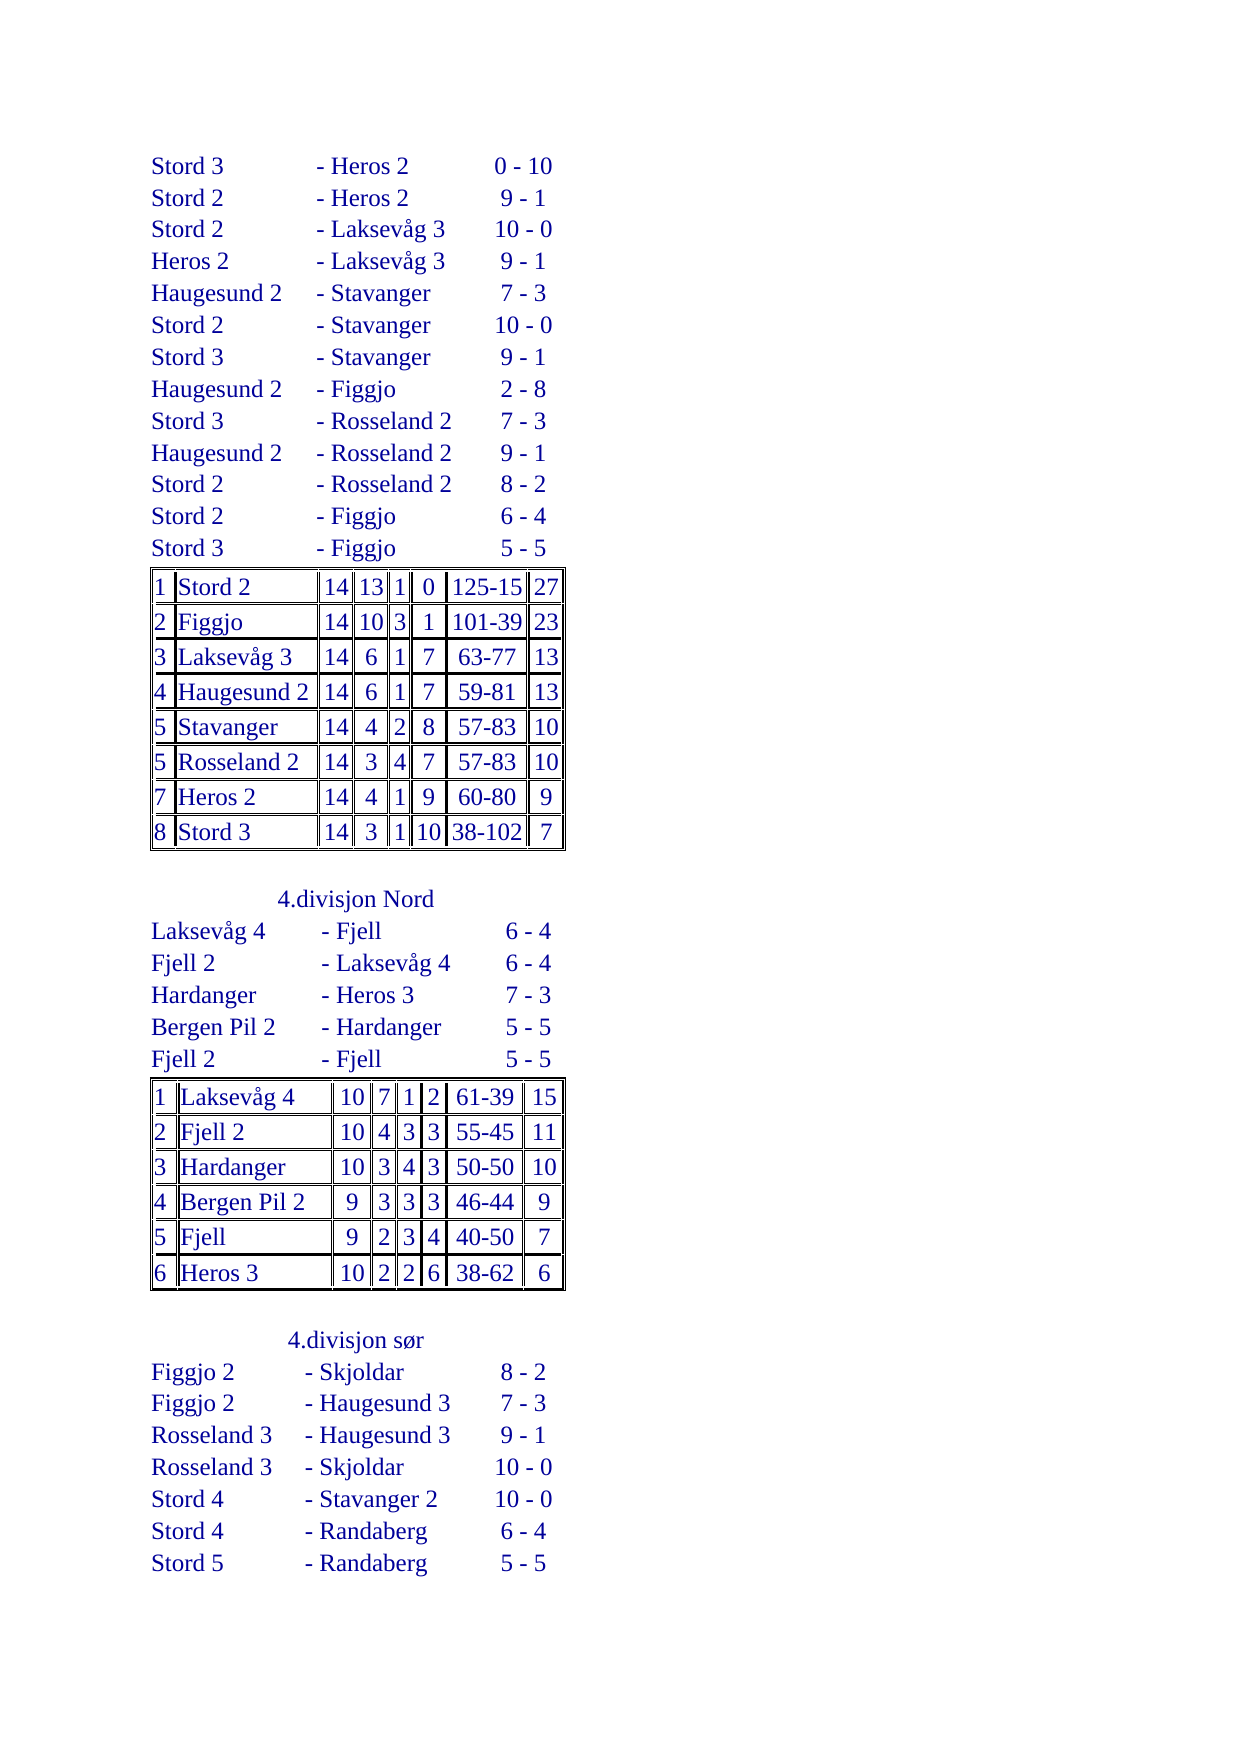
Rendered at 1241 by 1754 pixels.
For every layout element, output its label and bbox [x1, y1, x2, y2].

table_cell [151, 568, 564, 850]
table_cell [151, 1079, 564, 1290]
table_cell [148, 853, 564, 1076]
table_cell [148, 1293, 564, 1580]
table_cell [148, 148, 564, 565]
